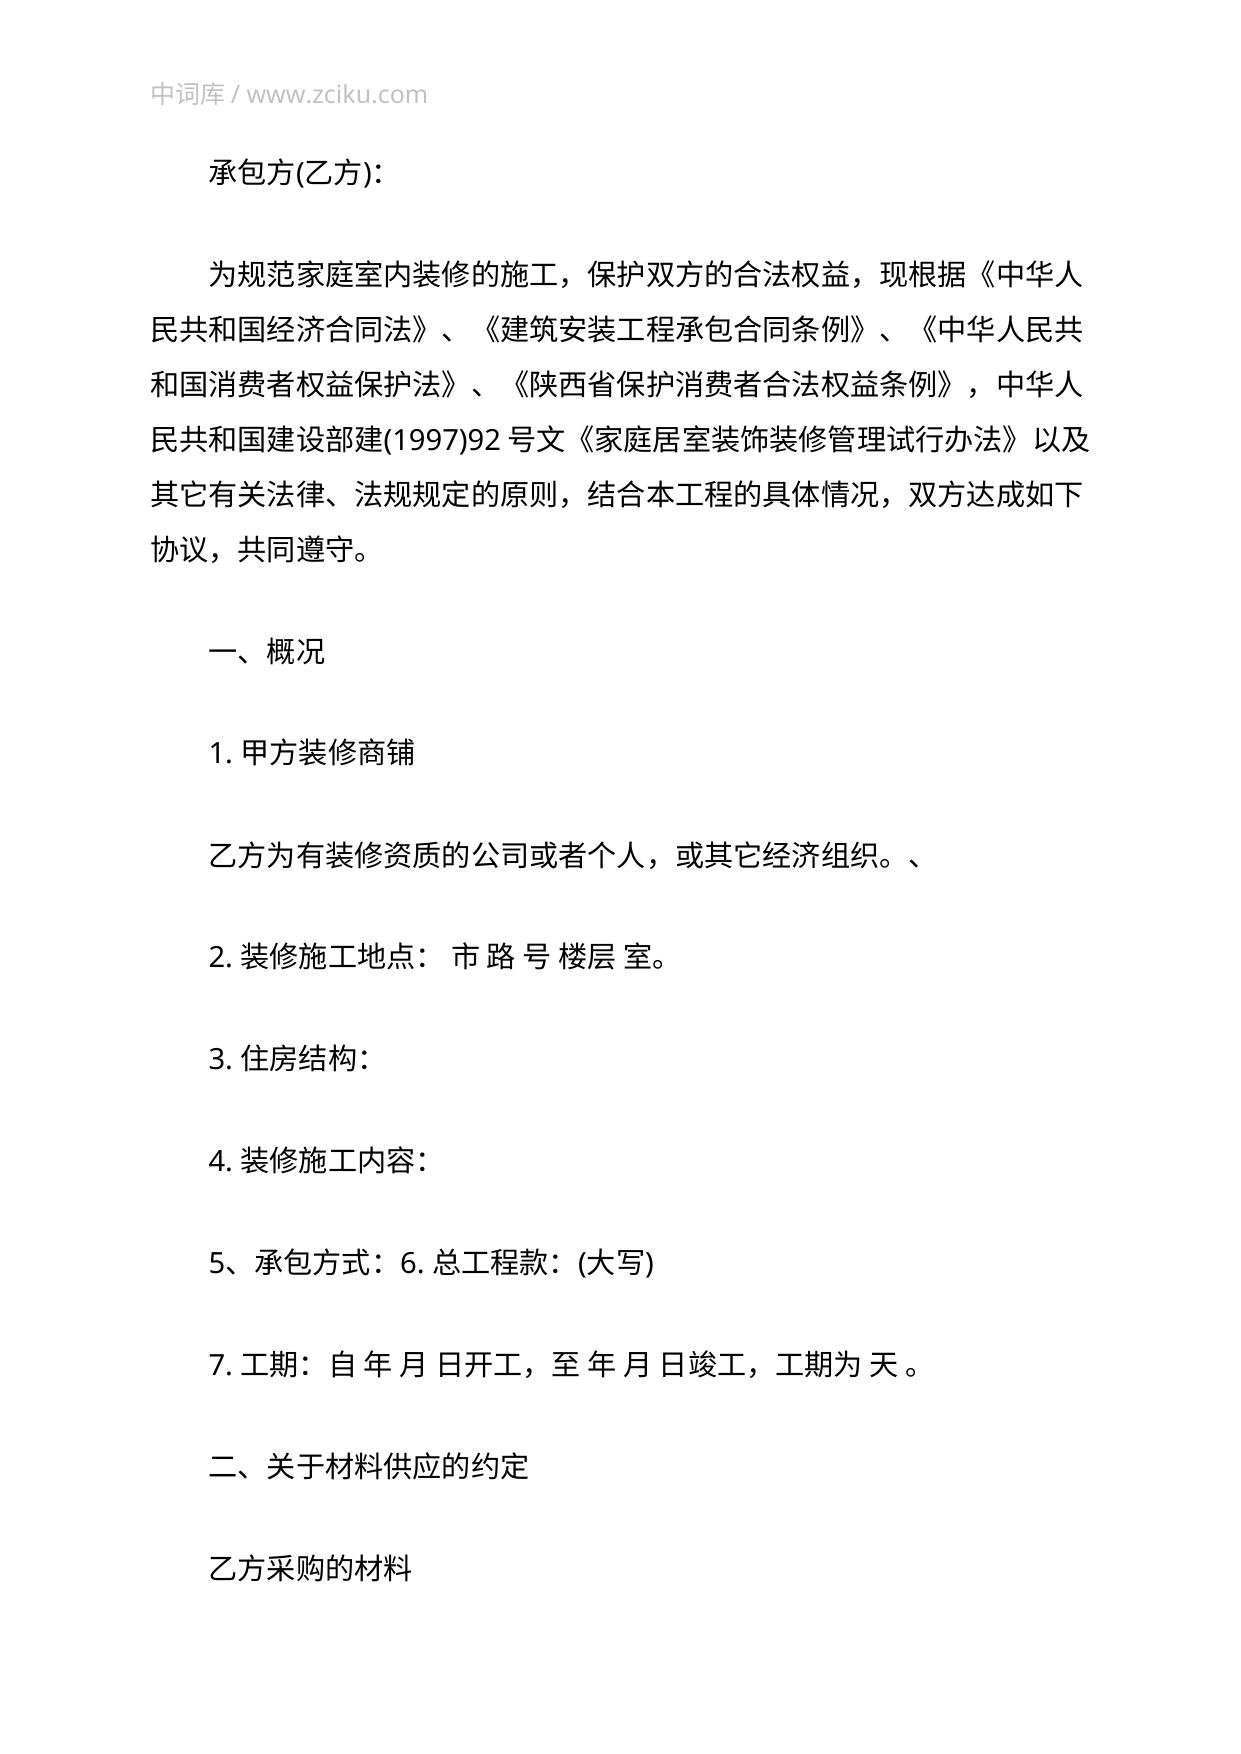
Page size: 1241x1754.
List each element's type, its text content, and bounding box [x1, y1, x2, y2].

text 乙方采购的材料 [150, 1546, 1090, 1588]
text 7. 工期：自 年 月 日开工，至 年 月 日竣工，工期为 天 。 [150, 1342, 1090, 1384]
text 一、概况 [150, 628, 1090, 671]
text 4. 装修施工内容： [150, 1138, 1090, 1180]
text 乙方为有装修资质的公司或者个人，或其它经济组织。、 [150, 832, 1090, 874]
text 为规范家庭室内装修的施工，保护双方的合法权益，现根据《中华人民共和国经济合同法》、《建筑安装工程承包合同条例》、《中华人民共和国消费者权益保护法》、《陕西省保护消费者合法权益条例》，中华人民共和国建设部建(1997)92号文《家庭居室装饰装修管理试行办法》以及其它有关法律、法规规定的原则，结合本工程的具体情况，双方达成如下协议，共同遵守。 [150, 252, 1090, 569]
text 1. 甲方装修商铺 [150, 730, 1090, 772]
text 2. 装修施工地点： 市 路 号 楼层 室。 [150, 934, 1090, 976]
text 5、承包方式：6. 总工程款：(大写) [150, 1240, 1090, 1282]
text 承包方(乙方)： [150, 150, 1090, 192]
text 二、关于材料供应的约定 [150, 1444, 1090, 1486]
text 3. 住房结构： [150, 1036, 1090, 1078]
